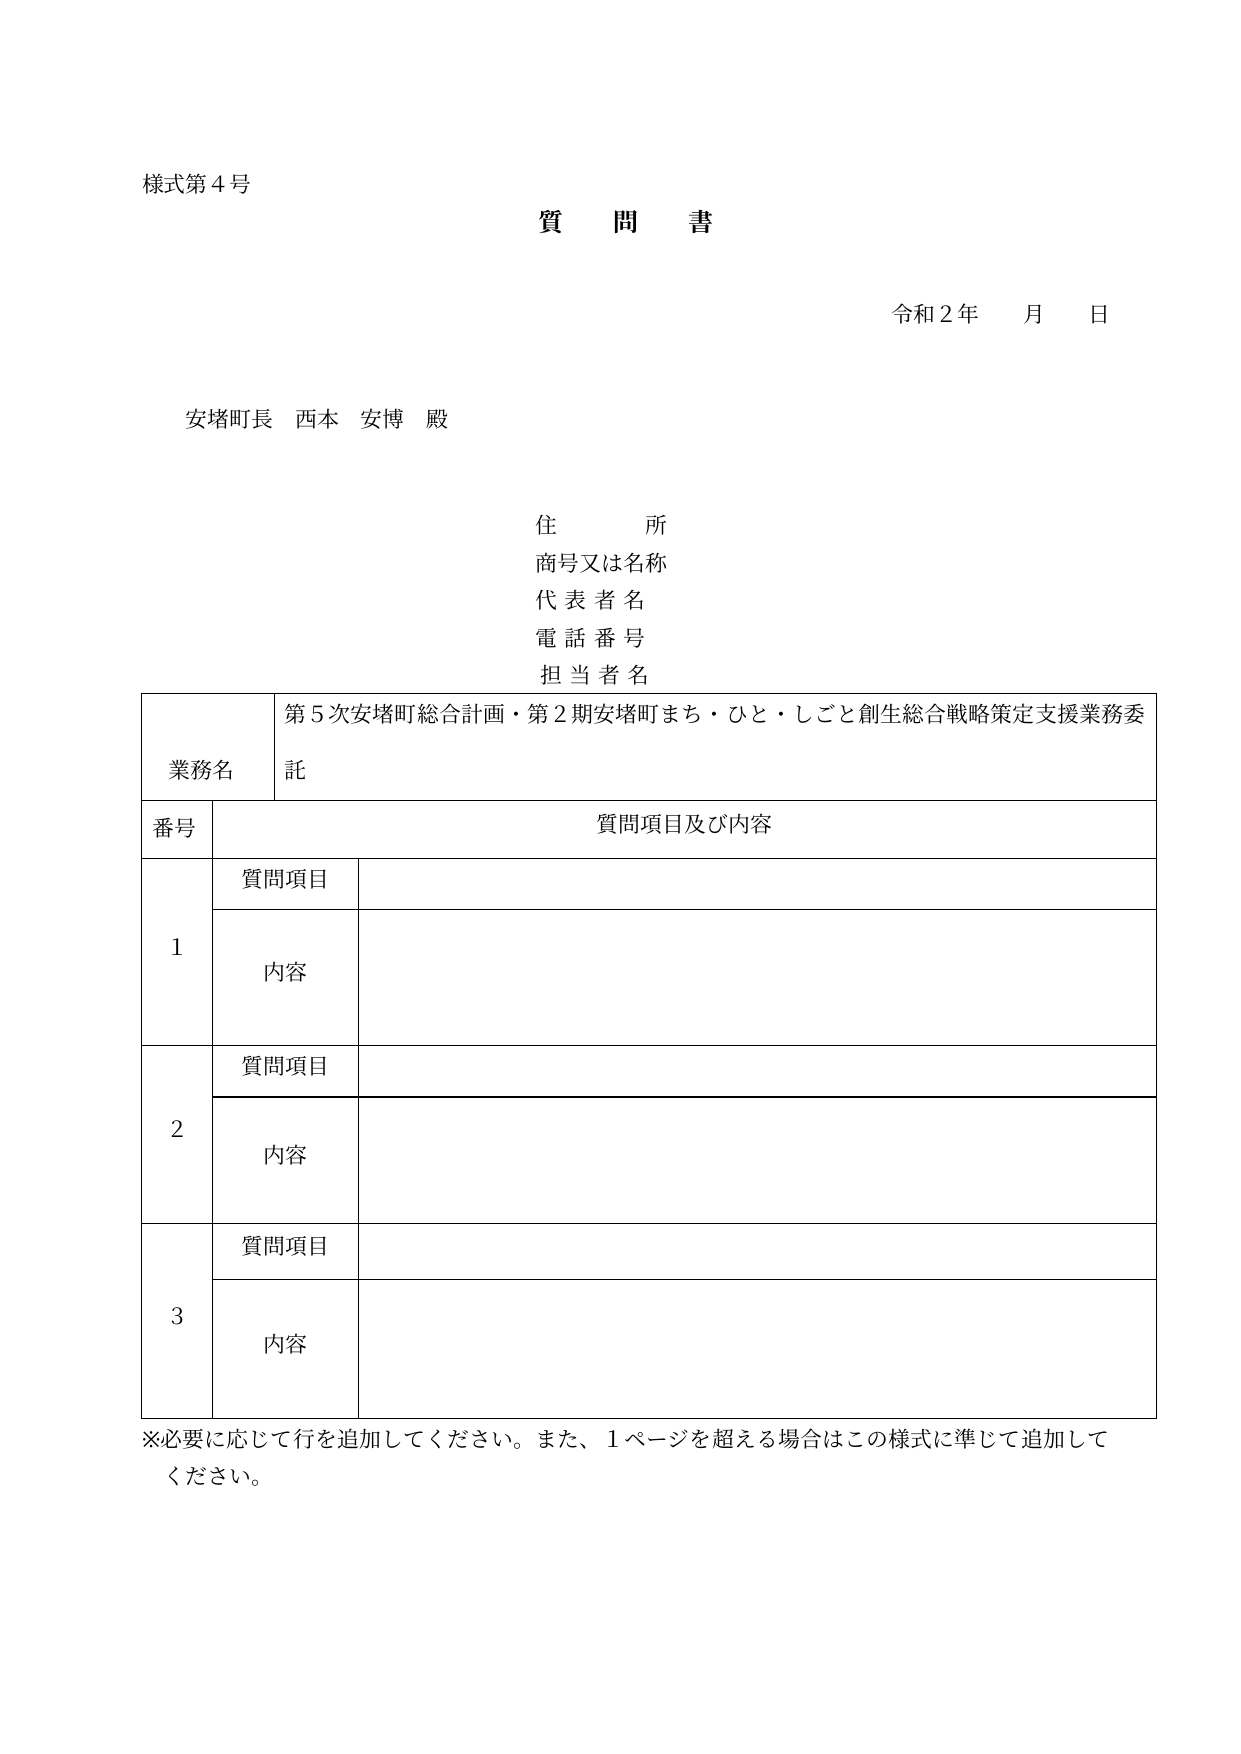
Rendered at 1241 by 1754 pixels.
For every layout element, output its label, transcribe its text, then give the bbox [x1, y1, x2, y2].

table_header 第５次安堵町総合計画・第２期安堵町まち・ひと・しごと創生総合戦略策定支援業務委託 [275, 694, 1156, 800]
text ※必要に応じて行を追加してください。また、１ページを超える場合はこの様式に準じて追加してください。 [142, 1419, 1110, 1494]
table_cell ２ [142, 1046, 212, 1223]
table_cell [359, 1046, 1156, 1096]
table_cell [359, 1098, 1156, 1223]
table_cell １ [142, 859, 212, 1045]
text 商号又は名称 [142, 543, 1023, 580]
table_cell [359, 910, 1156, 1045]
table_cell [359, 859, 1156, 909]
text 令和２年 月 日 [142, 294, 1110, 331]
text 様式第４号 [142, 164, 1110, 202]
text 住 所 [142, 505, 1023, 543]
table_cell 質問項目 [213, 1224, 358, 1279]
text 代表者名 [142, 580, 1023, 618]
table_header 業務名 [142, 694, 274, 800]
table_cell 質問項目 [213, 859, 358, 909]
table_cell [359, 1280, 1156, 1418]
table_cell ３ [142, 1224, 212, 1418]
text 担当者名 [142, 655, 1023, 693]
table_cell 質問項目 [213, 1046, 358, 1096]
text 電話番号 [142, 618, 1023, 655]
table_cell 内容 [213, 910, 358, 1045]
table_cell [359, 1224, 1156, 1279]
table_cell 内容 [213, 1098, 358, 1223]
table_cell 質問項目及び内容 [213, 801, 1156, 858]
table_cell 内容 [213, 1280, 358, 1418]
table_cell 番号 [142, 801, 212, 858]
text 安堵町長 西本 安博 殿 [142, 399, 1023, 437]
text 質 問 書 [142, 202, 1110, 239]
